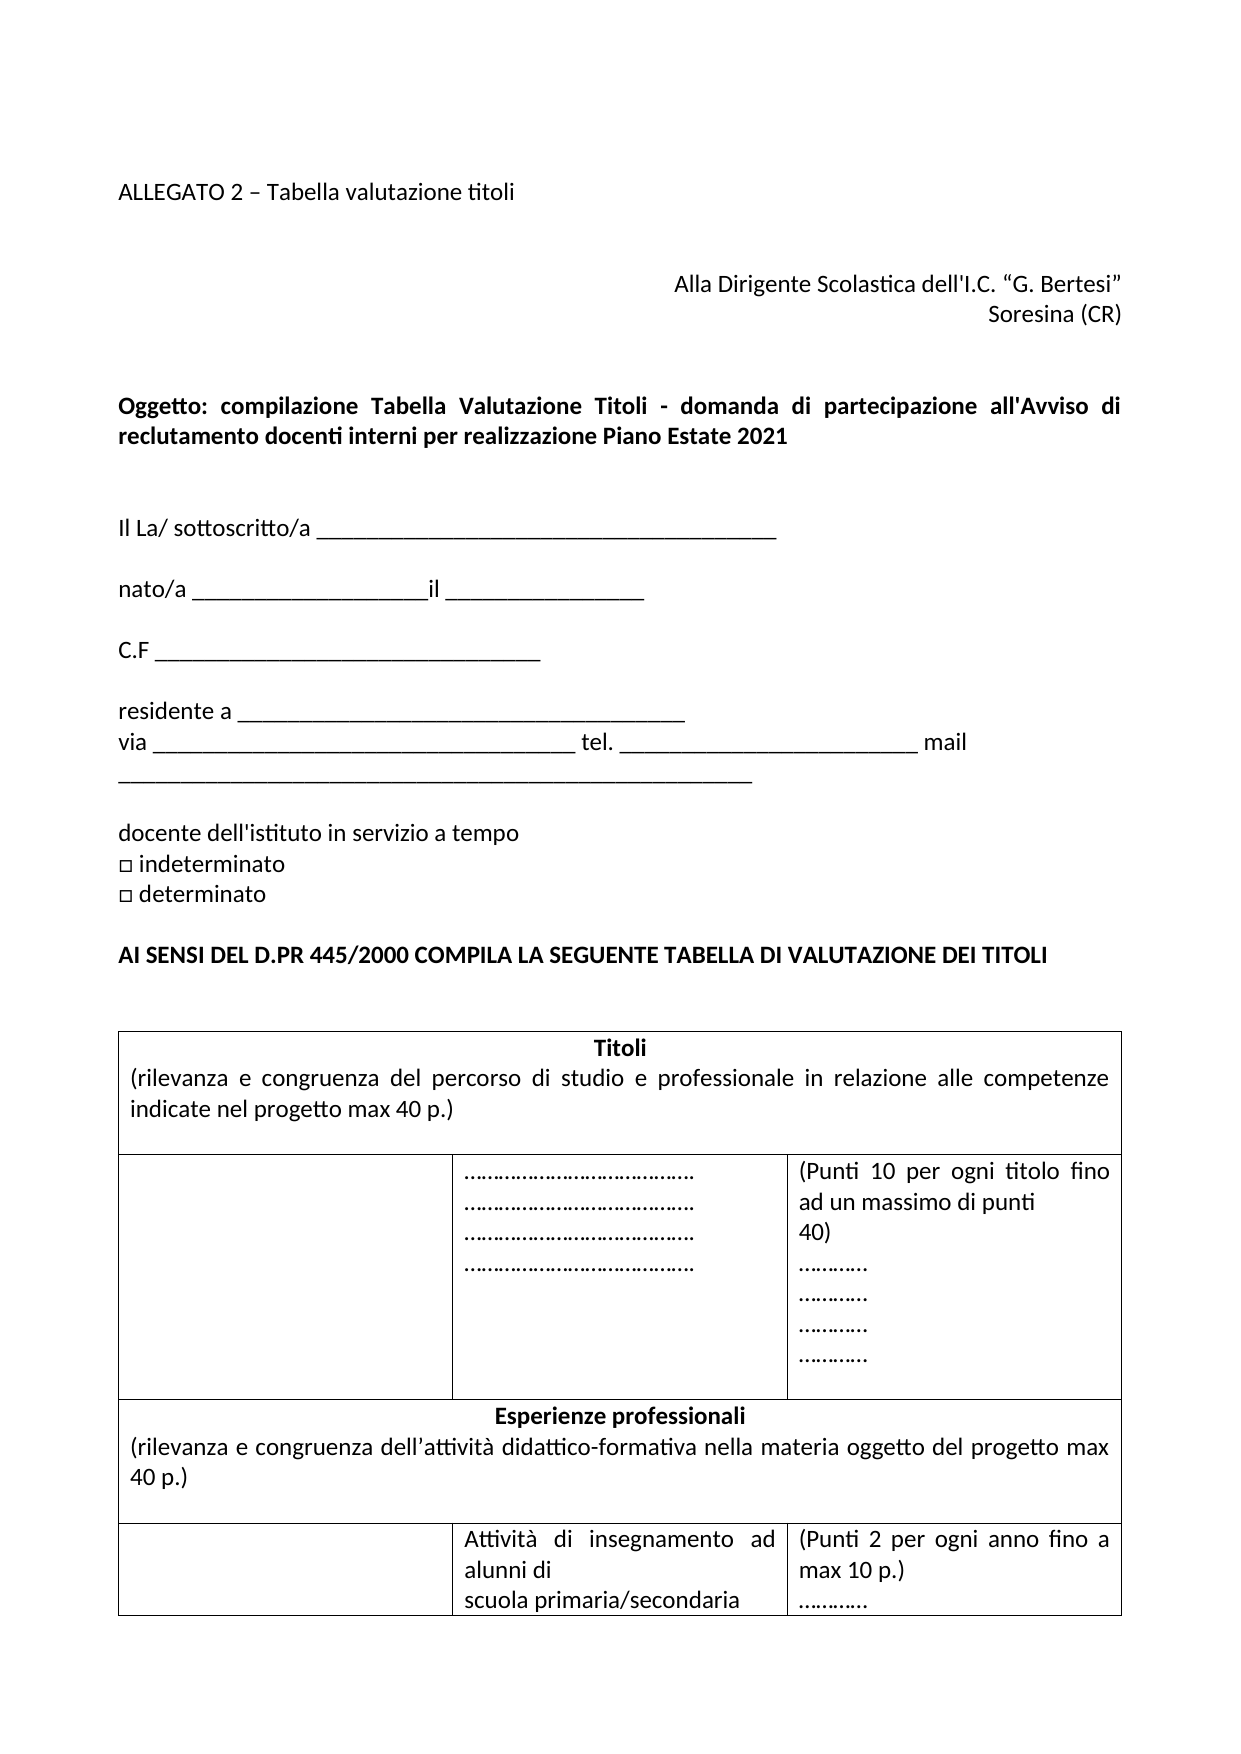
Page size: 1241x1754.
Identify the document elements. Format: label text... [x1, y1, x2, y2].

table_header Titoli (rilevanza e congruenza del percorso di studio e professionale in relazione alle competenze indicate nel progetto max 40 p.) [119, 1032, 1121, 1154]
text □ determinato [118, 878, 1122, 909]
table_cell [119, 1524, 452, 1615]
text Soresina (CR) [118, 298, 1122, 329]
text □ indeterminato [118, 848, 1122, 878]
text docente dell'istituto in servizio a tempo [118, 817, 1122, 848]
text residente a ____________________________________ [118, 695, 1122, 726]
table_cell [788, 1524, 1121, 1615]
text nato/a ___________________il ________________ [118, 573, 1122, 604]
text AI SENSI DEL D.PR 445/2000 COMPILA LA SEGUENTE TABELLA DI VALUTAZIONE DEI TITOLI [118, 939, 1122, 970]
table_cell (Punti 10 per ogni titolo fino ad un massimo di punti 40) ………… ………… ………… ………… [788, 1155, 1121, 1399]
table_cell …………………………………. …………………………………. …………………………………. …………………………………. [453, 1155, 787, 1399]
text Il La/ sottoscritto/a _____________________________________ [118, 512, 1122, 543]
table_cell Esperienze professionali (rilevanza e congruenza dell’attività didattico-formativa nella materia oggetto del progetto max 40 p.) [119, 1400, 1121, 1522]
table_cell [453, 1524, 787, 1615]
text via __________________________________ tel. ________________________ mail ___________________________________________________ [118, 726, 1122, 787]
text C.F _______________________________ [118, 634, 1122, 665]
text Oggetto: compilazione Tabella Valutazione Titoli - domanda di partecipazione all'Avviso di reclutamento docenti interni per realizzazione Piano Estate 2021 [118, 390, 1122, 451]
text ALLEGATO 2 – Tabella valutazione titoli [118, 176, 1122, 207]
table_cell [119, 1155, 452, 1399]
text Alla Dirigente Scolastica dell'I.C. “G. Bertesi” [118, 268, 1122, 298]
